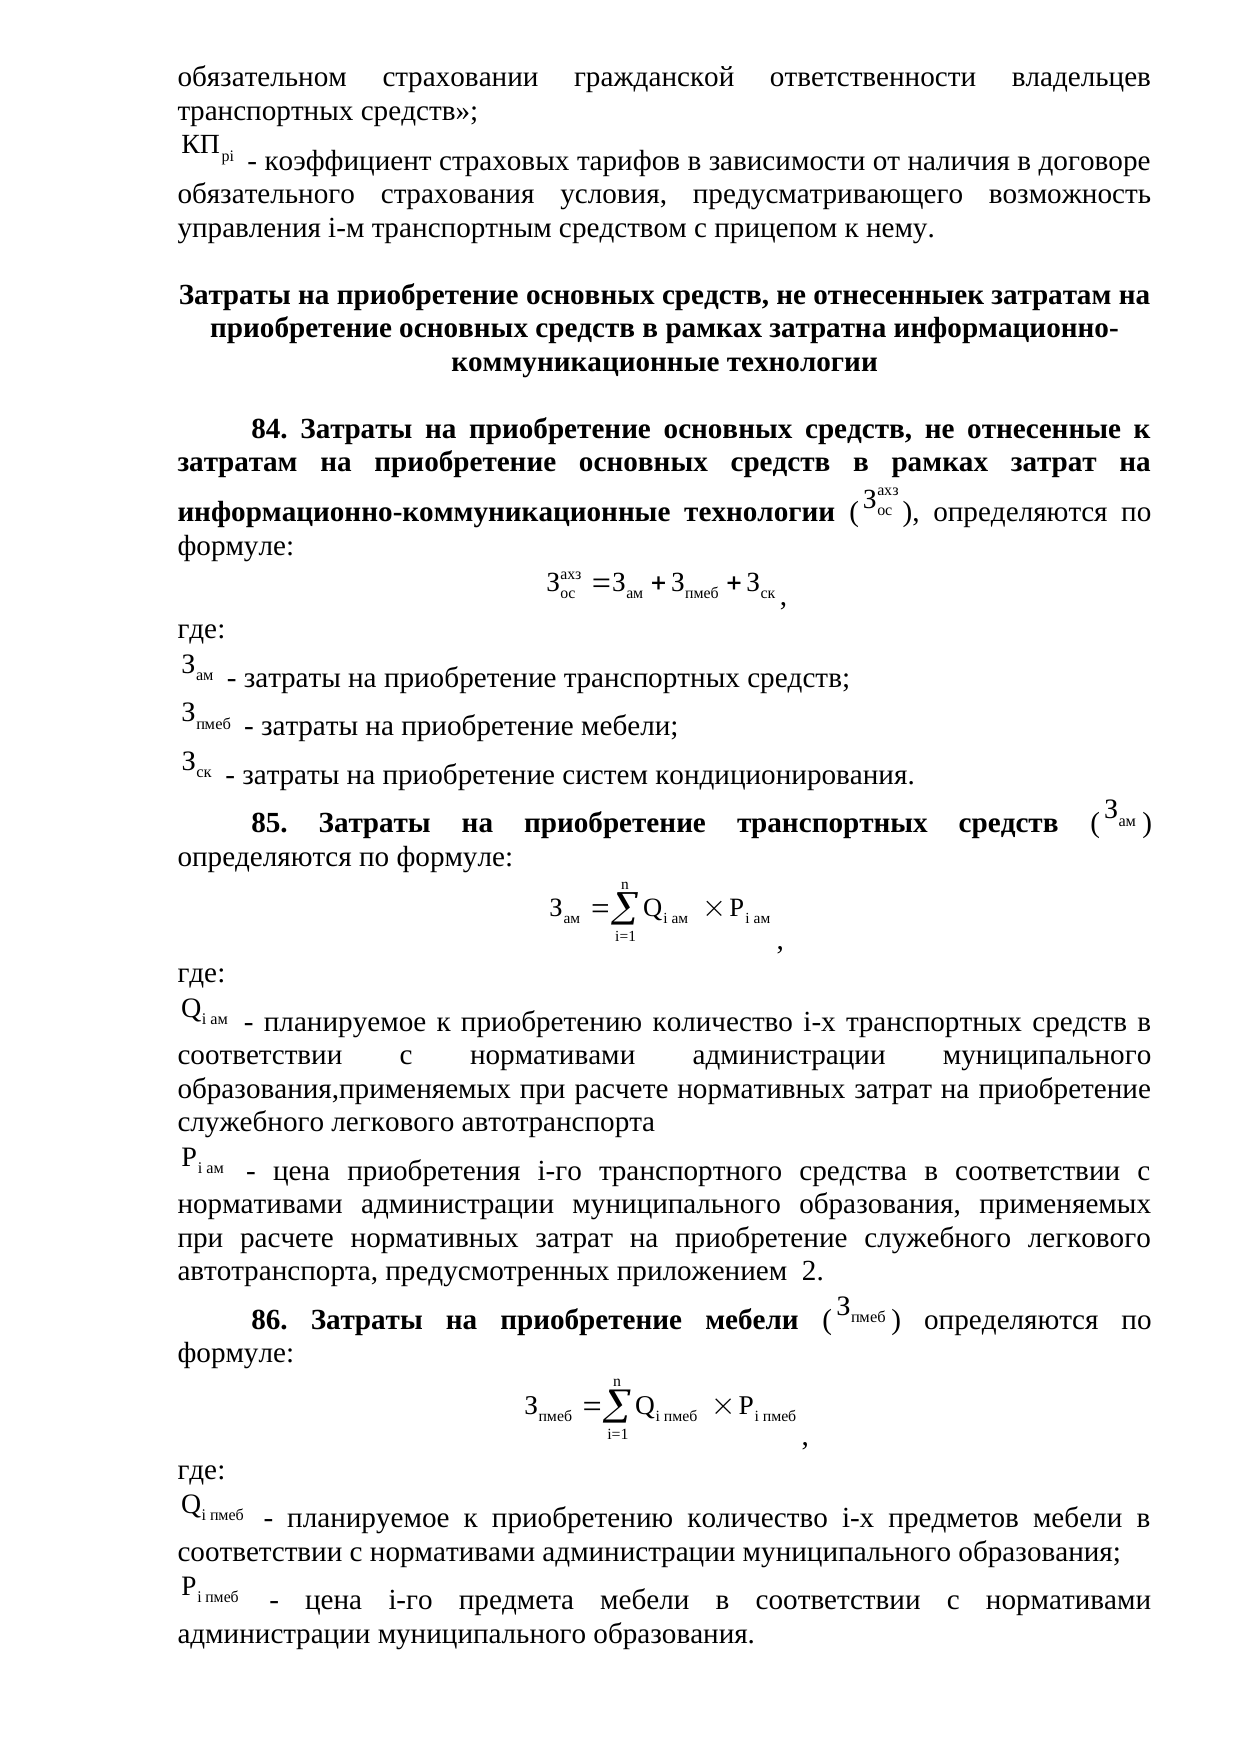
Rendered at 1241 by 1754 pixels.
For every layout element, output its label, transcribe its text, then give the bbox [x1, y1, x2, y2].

text - планируемое к приобретению количество i-х предметов мебели в соответствии с нормативами администрации муниципального образования; [177, 1485, 1152, 1567]
text - затраты на приобретение мебели; [177, 694, 1152, 742]
text 86. Затраты на приобретение мебели () определяются по формуле: [177, 1287, 1152, 1369]
text где: [177, 1452, 1152, 1485]
text - затраты на приобретение транспортных средств; [177, 645, 1152, 694]
text 85. Затраты на приобретение транспортных средств () определяются по формуле: [177, 791, 1152, 872]
text , [177, 872, 1152, 955]
text где: [177, 612, 1152, 645]
text - планируемое к приобретению количество i-х транспортных средств в соответствии с нормативами администрации муниципального образования,применяемых при расчете нормативных затрат на приобретение служебного легкового автотранспорта [177, 989, 1152, 1138]
text , [177, 562, 1152, 612]
text - цена приобретения i-го транспортного средства в соответствии с нормативами администрации муниципального образования, применяемых при расчете нормативных затрат на приобретение служебного легкового автотранспорта, предусмотренных приложением 2. [177, 1138, 1152, 1287]
text Затраты на приобретение основных средств, не отнесенныек затратам на приобретение основных средств в рамках затратна информационно-коммуникационные технологии [177, 277, 1152, 377]
text - цена i-го предмета мебели в соответствии с нормативами администрации муниципального образования. [177, 1567, 1152, 1649]
text - затраты на приобретение систем кондиционирования. [177, 742, 1152, 791]
text - коэффициент страховых тарифов в зависимости от наличия в договоре обязательного страхования условия, предусматривающего возможность управления i-м транспортным средством с прицепом к нему. [177, 126, 1152, 243]
text 84. Затраты на приобретение основных средств, не отнесенные к затратам на приобретение основных средств в рамках затрат на информационно-коммуникационные технологии (), определяются по формуле: [177, 411, 1152, 562]
text , [177, 1369, 1152, 1452]
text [177, 59, 1152, 126]
text где: [177, 955, 1152, 989]
